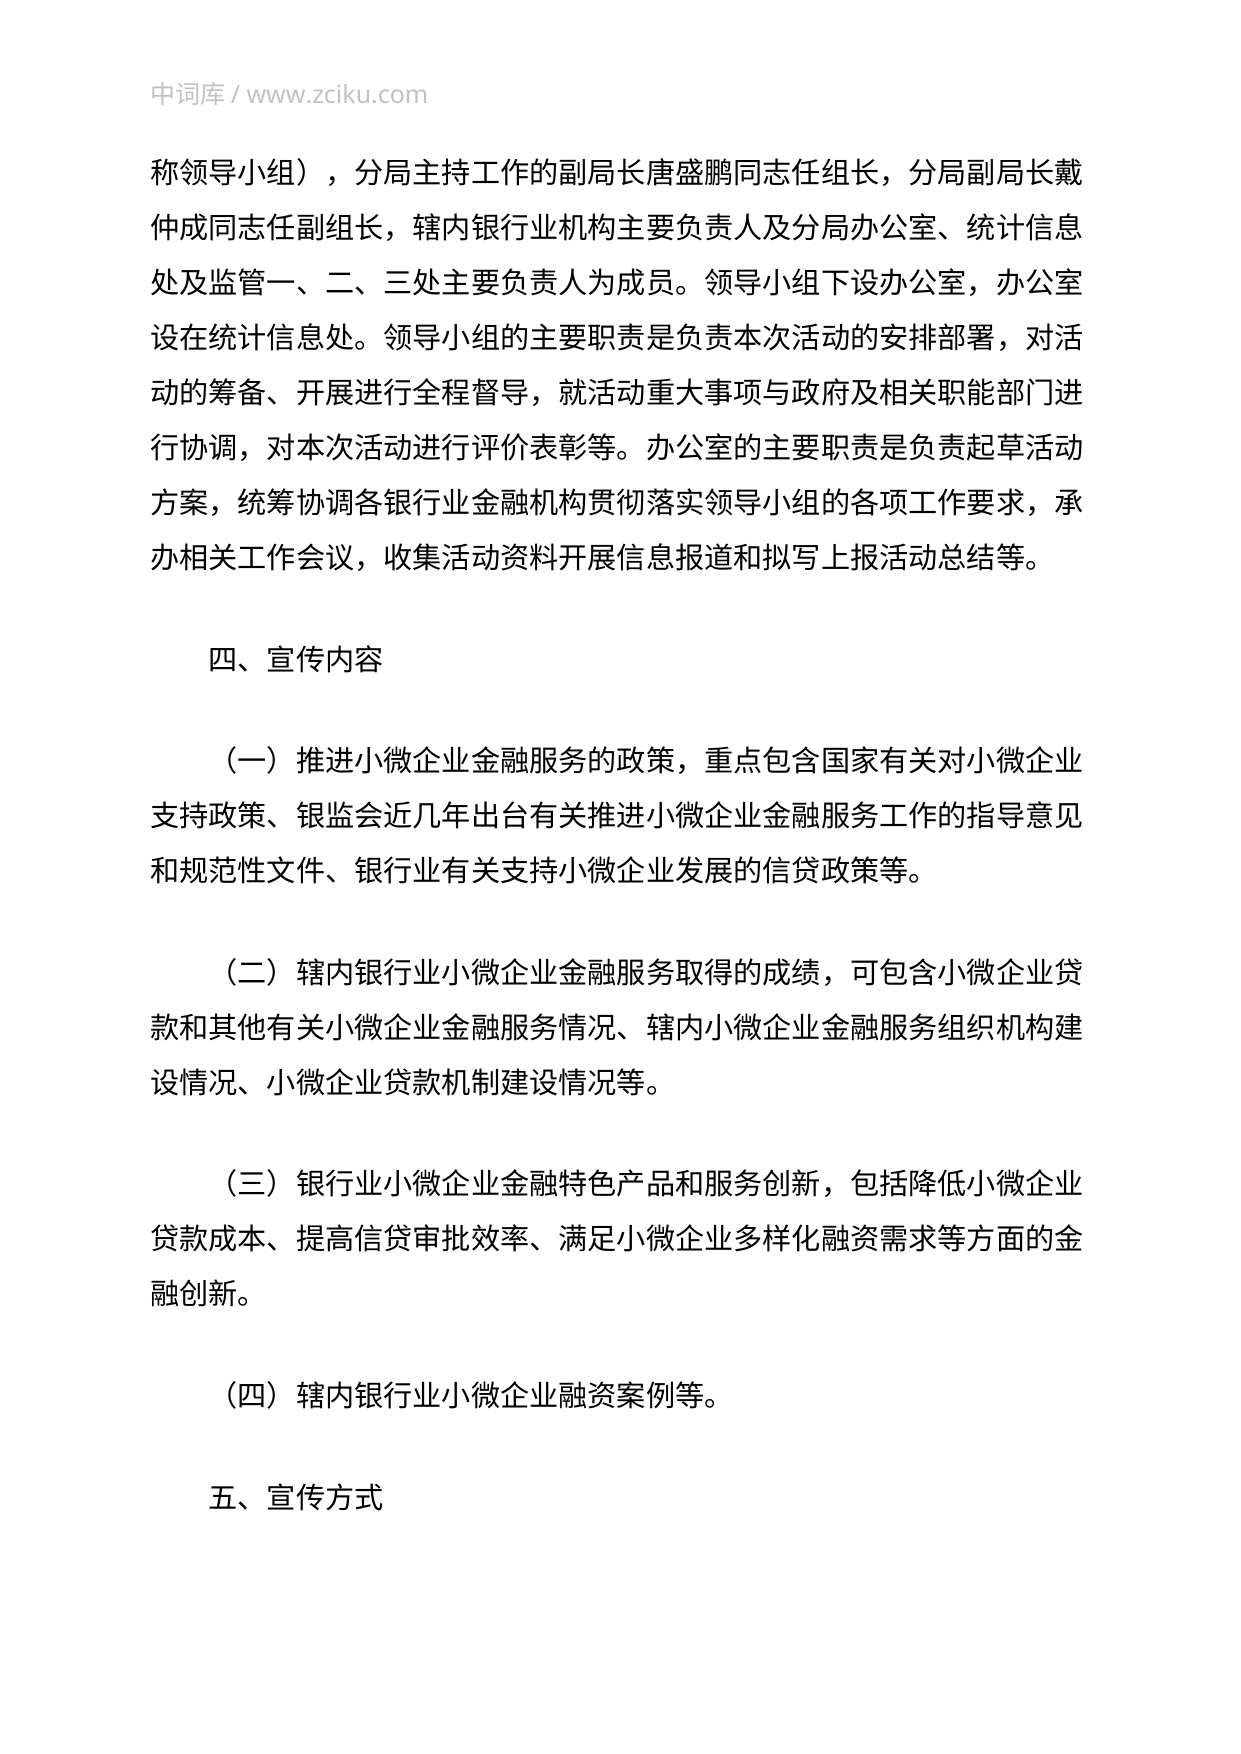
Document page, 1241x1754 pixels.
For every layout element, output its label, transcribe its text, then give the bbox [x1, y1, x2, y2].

text （一）推进小微企业金融服务的政策，重点包含国家有关对小微企业支持政策、银监会近几年出台有关推进小微企业金融服务工作的指导意见和规范性文件、银行业有关支持小微企业发展的信贷政策等。 [150, 738, 1090, 890]
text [150, 150, 1090, 577]
text （三）银行业小微企业金融特色产品和服务创新，包括降低小微企业贷款成本、提高信贷审批效率、满足小微企业多样化融资需求等方面的金融创新。 [150, 1161, 1090, 1313]
text （四）辖内银行业小微企业融资案例等。 [150, 1372, 1090, 1415]
text （二）辖内银行业小微企业金融服务取得的成绩，可包含小微企业贷款和其他有关小微企业金融服务情况、辖内小微企业金融服务组织机构建设情况、小微企业贷款机制建设情况等。 [150, 949, 1090, 1101]
text 五、宣传方式 [150, 1474, 1090, 1517]
text 四、宣传内容 [150, 636, 1090, 678]
